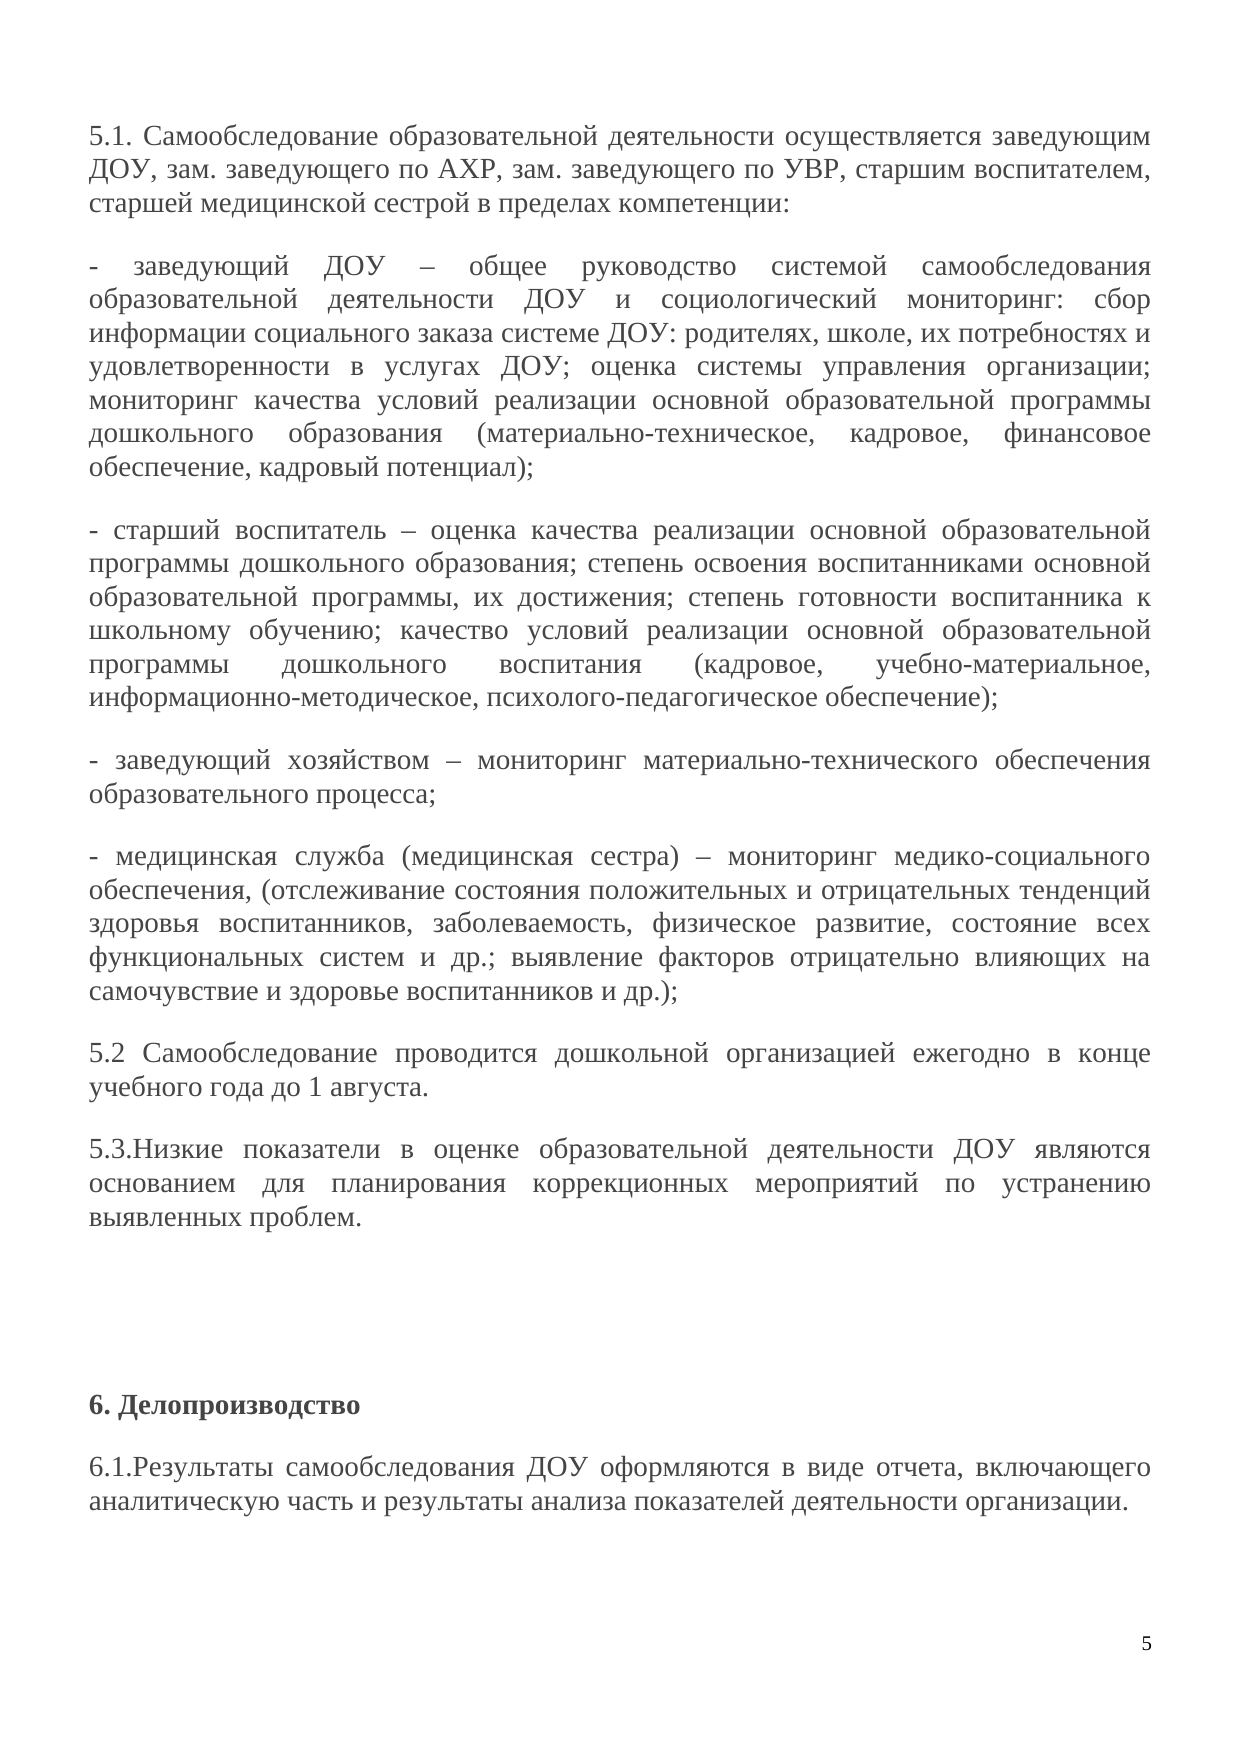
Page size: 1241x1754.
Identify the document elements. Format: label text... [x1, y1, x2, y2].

text - заведующий ДОУ – общее руководство системой самообследования образовательной деятельности ДОУ и социологический мониторинг: сбор информации социального заказа системе ДОУ: родителях, школе, их потребностях и удовлетворенности в услугах ДОУ; оценка системы управления организации; мониторинг качества условий реализации основной образовательной программы дошкольного образования (материально-техническое, кадровое, финансовое обеспечение, кадровый потенциал); [89, 248, 1152, 483]
text 6.1.Результаты самообследования ДОУ оформляются в виде отчета, включающего аналитическую часть и результаты анализа показателей деятельности организации. [89, 1449, 1152, 1517]
text - медицинская служба (медицинская сестра) – мониторинг медико-социального обеспечения, (отслеживание состояния положительных и отрицательных тенденций здоровья воспитанников, заболеваемость, физическое развитие, состояние всех функциональных систем и др.; выявление факторов отрицательно влияющих на самочувствие и здоровье воспитанников и др.); [89, 838, 1152, 1006]
text 5.2 Самообследование проводится дошкольной организацией ежегодно в конце учебного года до 1 августа. [89, 1035, 1152, 1102]
text 5.1. Самообследование образовательной деятельности осуществляется заведующим ДОУ, зам. заведующего по АХР, зам. заведующего по УВР, старшим воспитателем, старшей медицинской сестрой в пределах компетенции: [89, 118, 1152, 219]
text 5.3.Низкие показатели в оценке образовательной деятельности ДОУ являются основанием для планирования коррекционных мероприятий по устранению выявленных проблем. [89, 1132, 1152, 1232]
text 6. Делопроизводство [89, 1387, 1152, 1420]
text - заведующий хозяйством – мониторинг материально-технического обеспечения образовательного процесса; [89, 742, 1152, 809]
text - старший воспитатель – оценка качества реализации основной образовательной программы дошкольного образования; степень освоения воспитанниками основной образовательной программы, их достижения; степень готовности воспитанника к школьному обучению; качество условий реализации основной образовательной программы дошкольного воспитания (кадровое, учебно-материальное, информационно-методическое, психолого-педагогическое обеспечение); [89, 512, 1152, 713]
